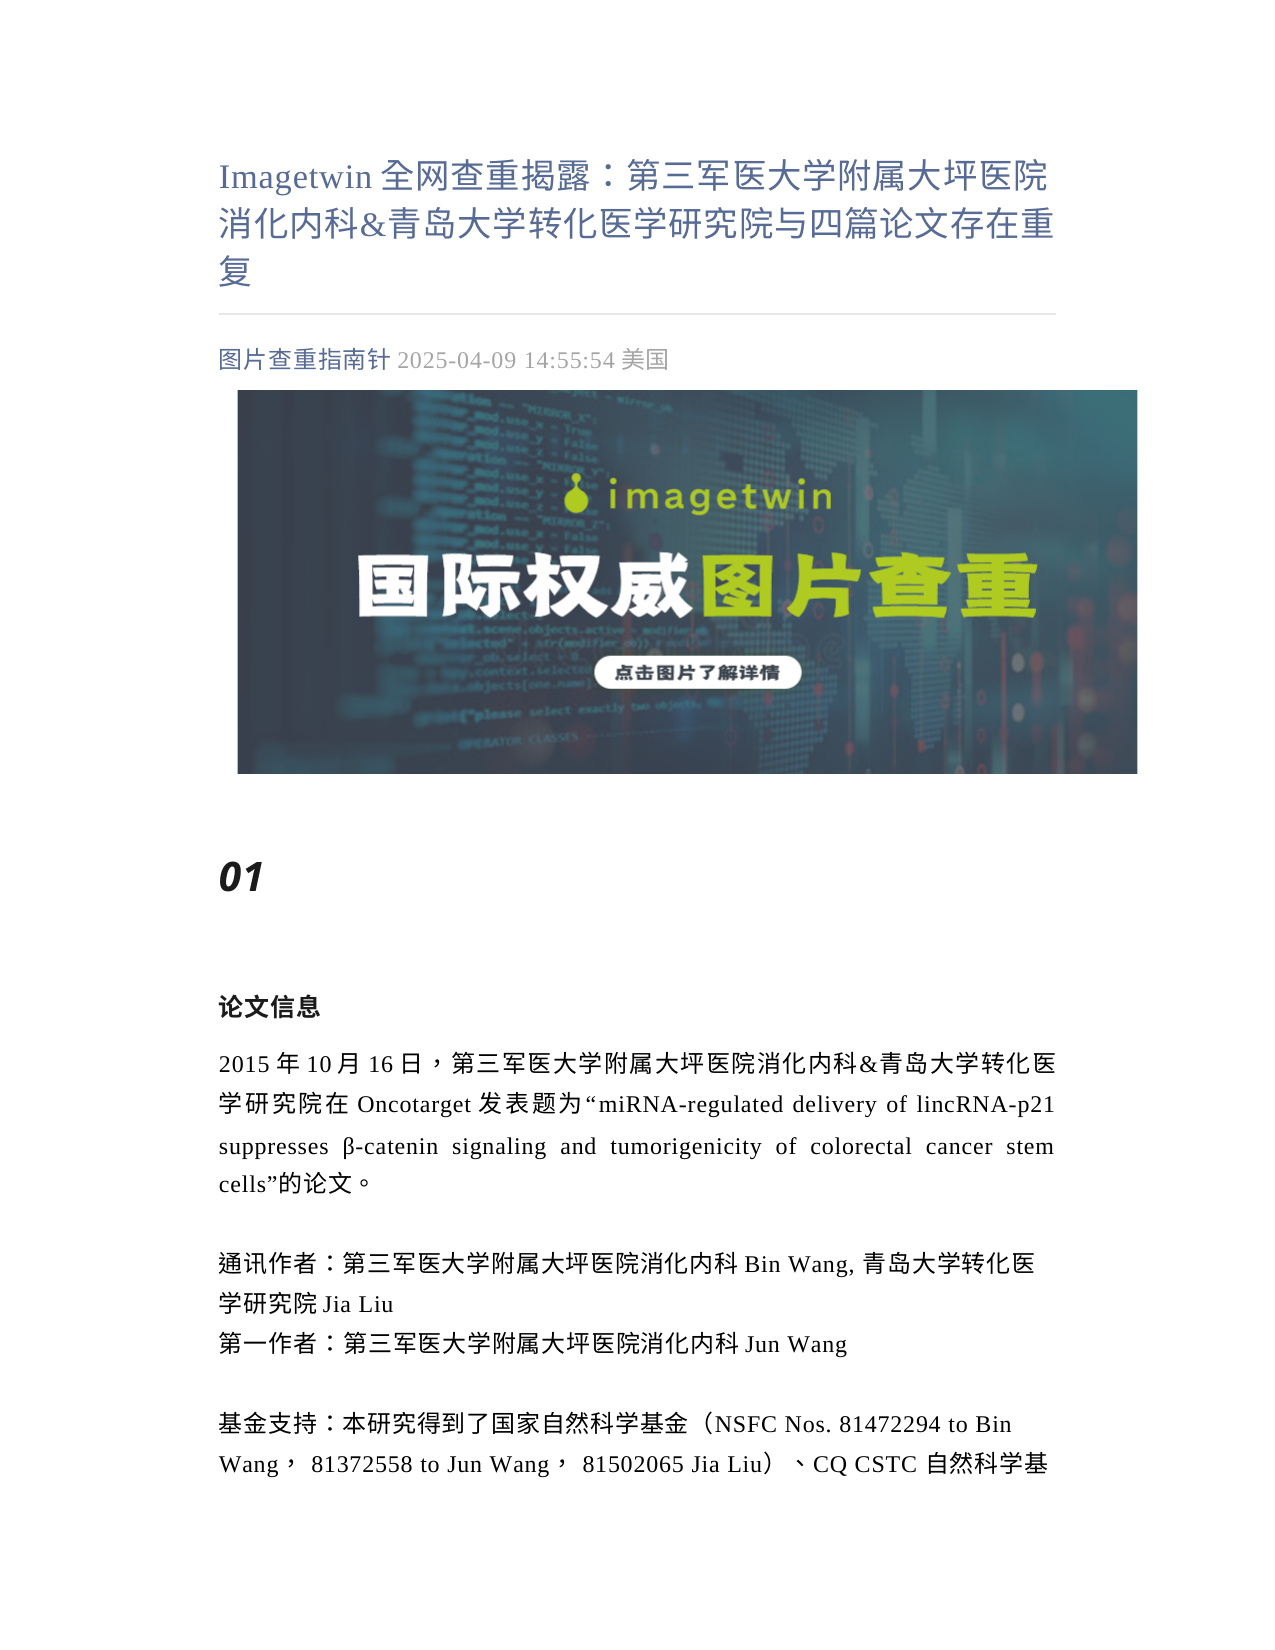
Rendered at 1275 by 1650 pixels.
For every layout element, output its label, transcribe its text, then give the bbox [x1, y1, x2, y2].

text 论文信息 [219, 984, 1034, 1024]
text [219, 1399, 1056, 1479]
list 图片查重指南针2025-04-09 14:55:54美国 [219, 335, 1056, 375]
text 2015年10月16日，第三军医大学附属大坪医院消化内科&青岛大学转化医学研究院在Oncotarget发表题为“miRNA-regulated delivery of lincRNA-p21 suppresses β-catenin signaling and tumorigenicity of colorectal cancer stem cells”的论文。 [219, 1039, 1056, 1199]
text 第一作者：第三军医大学附属大坪医院消化内科Jun Wang [219, 1319, 1056, 1359]
picture [237, 390, 1138, 774]
title Imagetwin全网查重揭露：第三军医大学附属大坪医院消化内科&青岛大学转化医学研究院与四篇论文存在重复 [219, 150, 1056, 313]
text 通讯作者：第三军医大学附属大坪医院消化内科Bin Wang, 青岛大学转化医学研究院Jia Liu [219, 1239, 1056, 1319]
text 01 [219, 839, 1023, 904]
